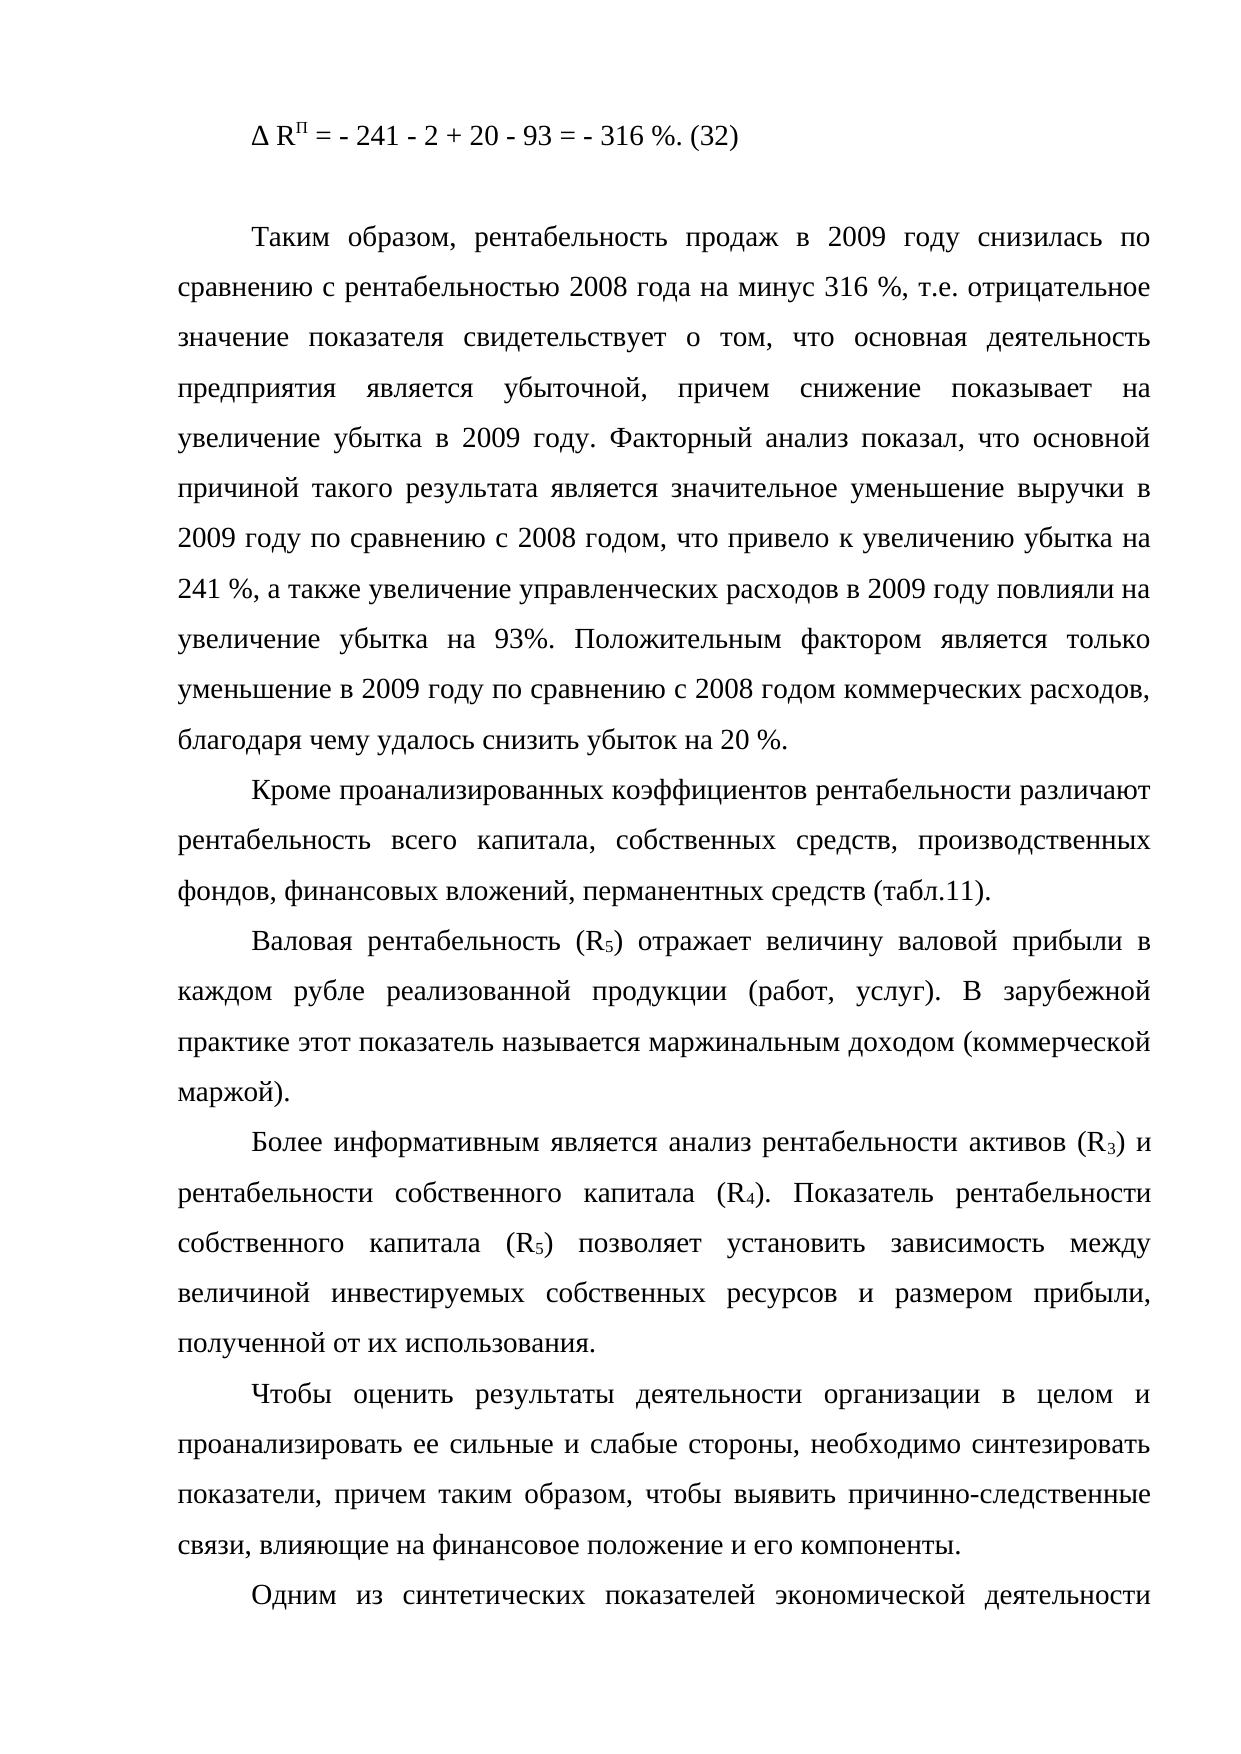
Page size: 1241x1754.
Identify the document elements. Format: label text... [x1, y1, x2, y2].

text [177, 1577, 1152, 1611]
text Более информативным является анализ рентабельности активов (R3) и рентабельности собственного капитала (R4). Показатель рентабельности собственного капитала (R5) позволяет установить зависимость между величиной инвестируемых собственных ресурсов и размером прибыли, полученной от их использования. [177, 1124, 1152, 1359]
text Валовая рентабельность (R5) отражает величину валовой прибыли в каждом рубле реализованной продукции (работ, услуг). В зарубежной практике этот показатель называется маржинальным доходом (коммерческой маржой). [177, 923, 1152, 1108]
text Чтобы оценить результаты деятельности организации в целом и проанализировать ее сильные и слабые стороны, необходимо синтезировать показатели, причем таким образом, чтобы выявить причинно-следственные связи, влияющие на финансовое положение и его компоненты. [177, 1376, 1152, 1560]
text ∆ RП = - 241 - 2 + 20 - 93 = - 316 %. (32) [177, 118, 1152, 152]
text Кроме проанализированных коэффициентов рентабельности различают рентабельность всего капитала, собственных средств, производственных фондов, финансовых вложений, перманентных средств (табл.11). [177, 772, 1152, 906]
text Таким образом, рентабельность продаж в 2009 году снизилась по сравнению с рентабельностью 2008 года на минус 316 %, т.е. отрицательное значение показателя свидетельствует о том, что основная деятельность предприятия является убыточной, причем снижение показывает на увеличение убытка в 2009 году. Факторный анализ показал, что основной причиной такого результата является значительное уменьшение выручки в 2009 году по сравнению с 2008 годом, что привело к увеличению убытка на 241 %, а также увеличение управленческих расходов в 2009 году повлияли на увеличение убытка на 93%. Положительным фактором является только уменьшение в 2009 году по сравнению с 2008 годом коммерческих расходов, благодаря чему удалось снизить убыток на 20 %. [177, 219, 1152, 755]
